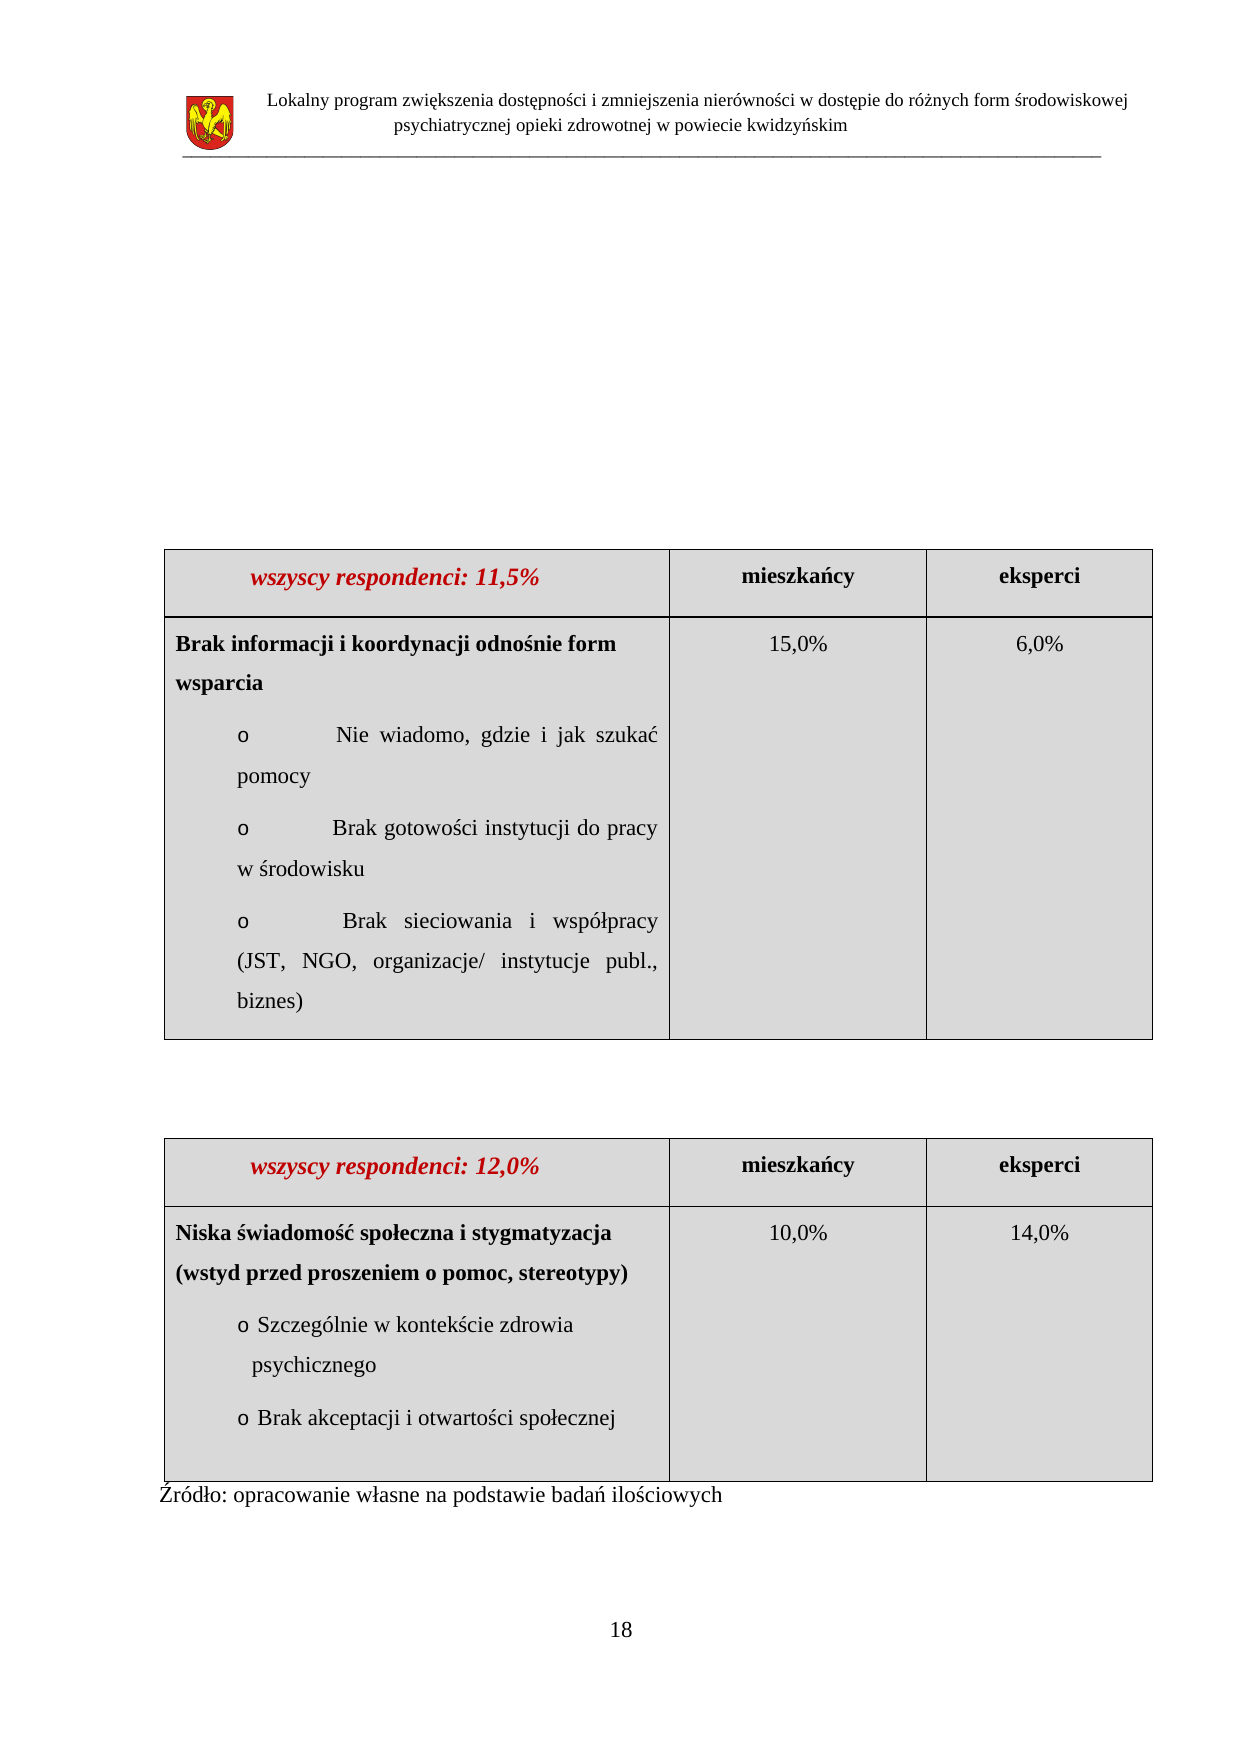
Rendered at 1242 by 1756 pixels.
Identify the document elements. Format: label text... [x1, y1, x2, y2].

table_cell 10,0% [670, 1207, 926, 1481]
table_header eksperci [927, 550, 1152, 616]
table_header wszyscy respondenci: 11,5% [165, 550, 669, 616]
table_header wszyscy respondenci: 12,0% [165, 1139, 669, 1206]
table_cell Niska świadomość społeczna i stygmatyzacja (wstyd przed proszeniem o pomoc, stereotypy) Szczególnie w kontekście zdrowia psychicznego Brak akceptacji i otwartości społecznej [165, 1207, 669, 1481]
table_header mieszkańcy [670, 1139, 926, 1206]
table_cell 15,0% [670, 618, 926, 1039]
table_cell Brak informacji i koordynacji odnośnie form wsparcia Nie wiadomo, gdzie i jak szukać pomocy Brak gotowości instytucji do pracy w środowisku Brak sieciowania i współpracy (JST, NGO, organizacje/ instytucje publ., biznes) [165, 618, 669, 1039]
table_cell 14,0% [927, 1207, 1152, 1481]
picture [186, 96, 234, 150]
text Źródło: opracowanie własne na podstawie badań ilościowych [89, 1482, 1153, 1508]
table_header eksperci [927, 1139, 1152, 1206]
table_header mieszkańcy [670, 550, 926, 616]
table_cell 6,0% [927, 618, 1152, 1039]
